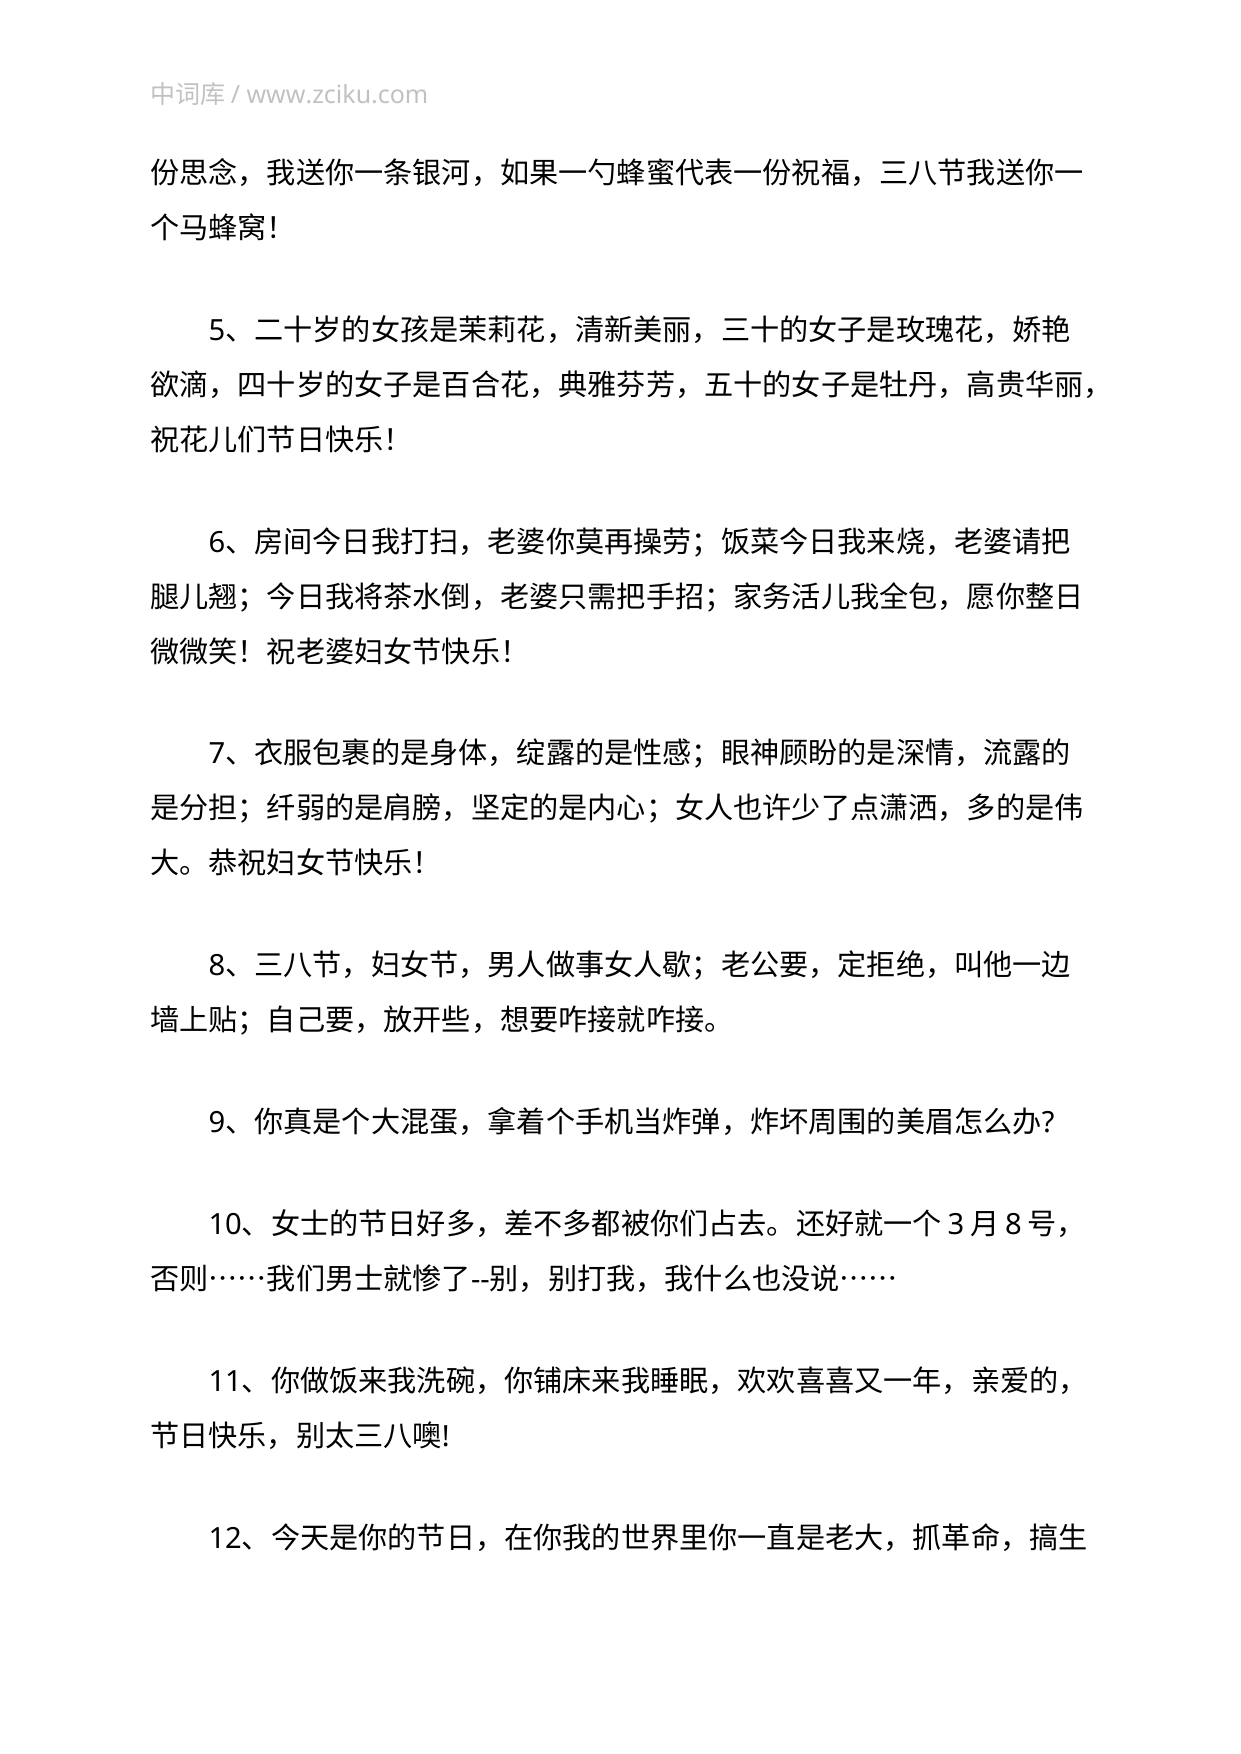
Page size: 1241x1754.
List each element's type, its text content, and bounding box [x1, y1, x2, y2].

text 8、三八节，妇女节，男人做事女人歇；老公要，定拒绝，叫他一边墙上贴；自己要，放开些，想要咋接就咋接。 [150, 942, 1090, 1039]
text 11、你做饭来我洗碗，你铺床来我睡眠，欢欢喜喜又一年，亲爱的，节日快乐，别太三八噢! [150, 1357, 1090, 1455]
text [150, 1514, 1090, 1557]
text 7、衣服包裹的是身体，绽露的是性感；眼神顾盼的是深情，流露的是分担；纤弱的是肩膀，坚定的是内心；女人也许少了点潇洒，多的是伟大。恭祝妇女节快乐！ [150, 730, 1090, 882]
text 9、你真是个大混蛋，拿着个手机当炸弹，炸坏周围的美眉怎么办? [150, 1098, 1090, 1141]
text 6、房间今日我打扫，老婆你莫再操劳；饭菜今日我来烧，老婆请把腿儿翘；今日我将茶水倒，老婆只需把手招；家务活儿我全包，愿你整日微微笑！祝老婆妇女节快乐！ [150, 518, 1090, 671]
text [150, 150, 1090, 247]
text 5、二十岁的女孩是茉莉花，清新美丽，三十的女子是玫瑰花，娇艳欲滴，四十岁的女子是百合花，典雅芬芳，五十的女子是牡丹，高贵华丽，祝花儿们节日快乐！ [150, 307, 1090, 459]
text 10、女士的节日好多，差不多都被你们占去。还好就一个3月8号，否则……我们男士就惨了--别，别打我，我什么也没说…… [150, 1200, 1090, 1298]
